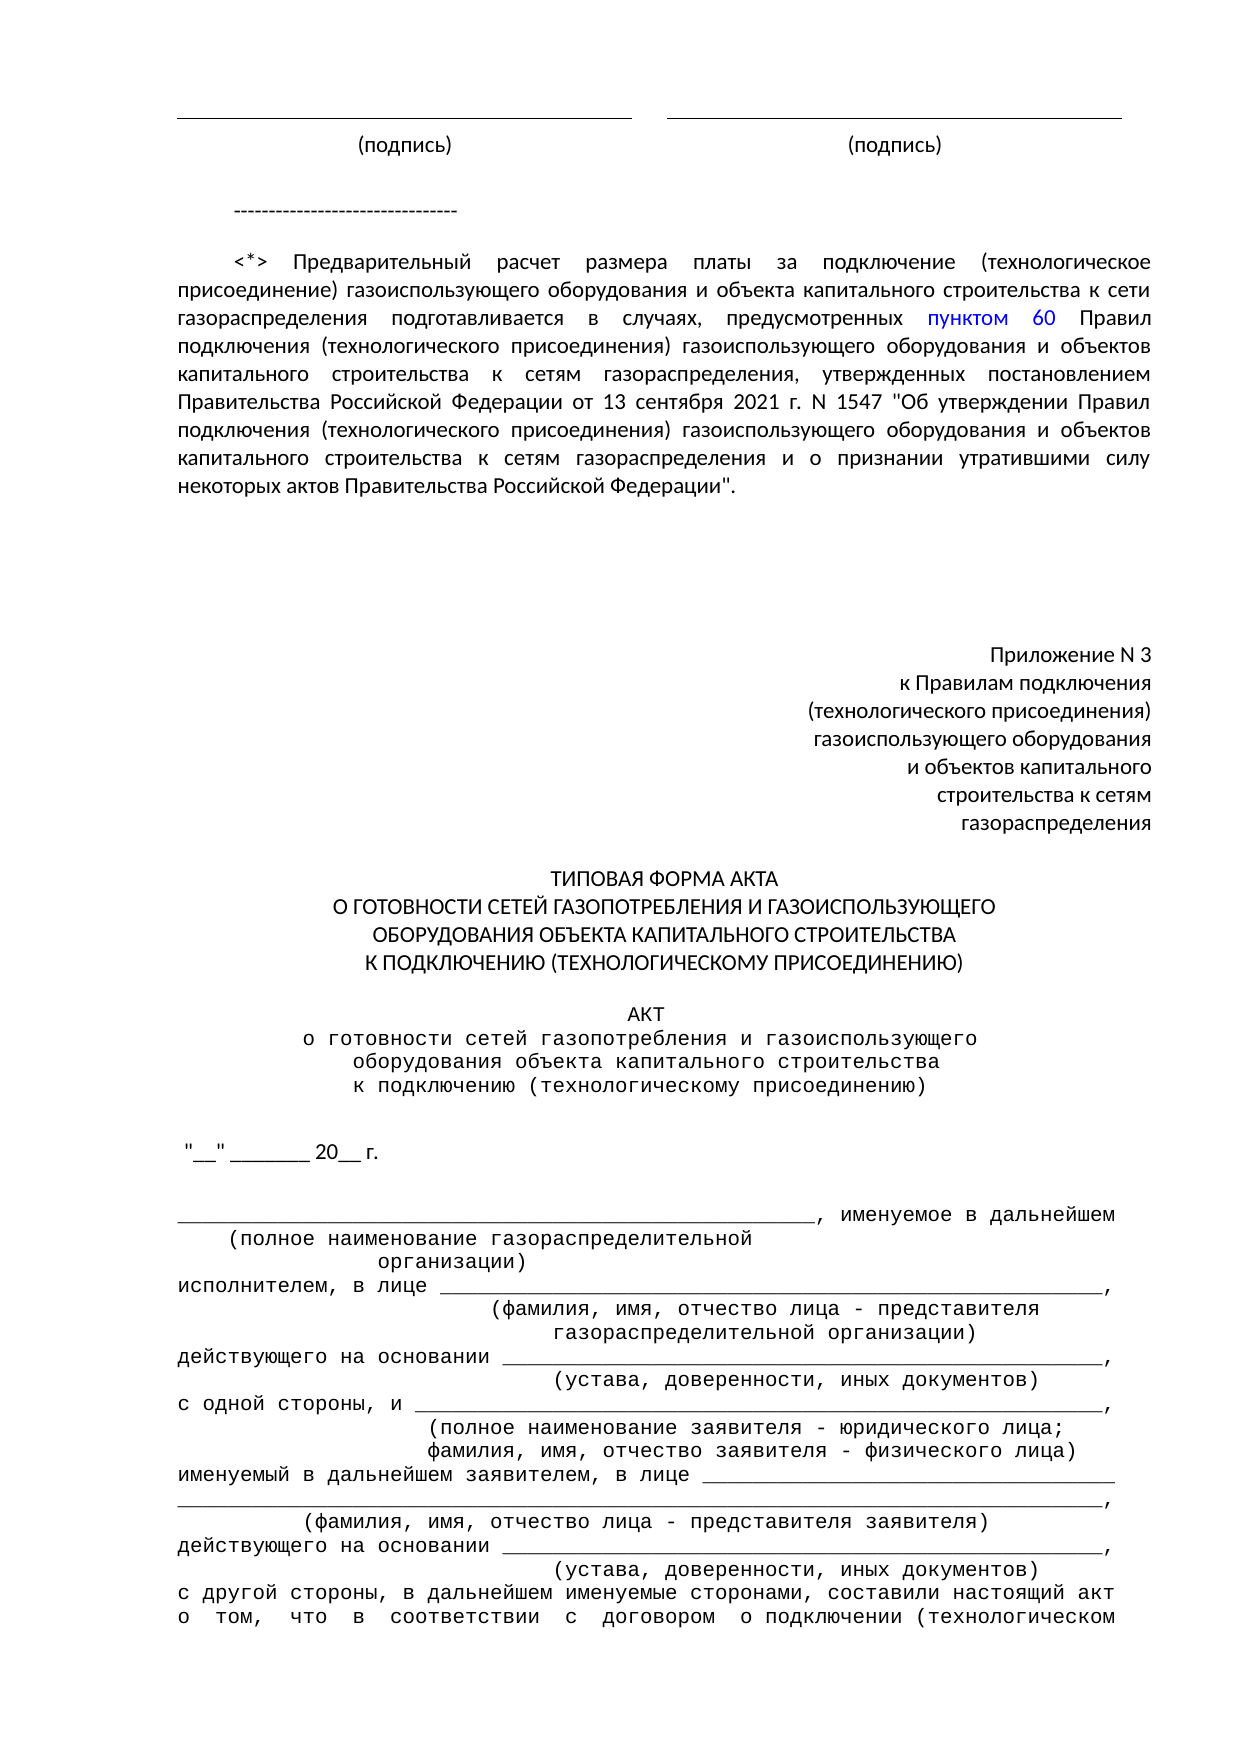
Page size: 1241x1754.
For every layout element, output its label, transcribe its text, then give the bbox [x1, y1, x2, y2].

text ТИПОВАЯ ФОРМА АКТА [177, 864, 1152, 892]
text организации) [177, 1251, 1152, 1275]
text о готовности сетей газопотребления и газоиспользующего [177, 1028, 1152, 1051]
text действующего на основании ________________________________________________, [177, 1346, 1152, 1369]
text ___________________________________________________, именуемое в дальнейшем [177, 1204, 1152, 1227]
text (технологического присоединения) [177, 696, 1152, 724]
text газораспределения [177, 808, 1152, 836]
text (фамилия, имя, отчество лица - представителя заявителя) [177, 1511, 1152, 1535]
text ОБОРУДОВАНИЯ ОБЪЕКТА КАПИТАЛЬНОГО СТРОИТЕЛЬСТВА [177, 920, 1152, 948]
text исполнителем, в лице _____________________________________________________, [177, 1275, 1152, 1298]
text (полное наименование газораспределительной [177, 1227, 1152, 1251]
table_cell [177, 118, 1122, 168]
text (устава, доверенности, иных документов) [177, 1369, 1152, 1393]
text К ПОДКЛЮЧЕНИЮ (ТЕХНОЛОГИЧЕСКОМУ ПРИСОЕДИНЕНИЮ) [177, 948, 1152, 976]
text оборудования объекта капитального строительства [177, 1051, 1152, 1075]
text __________________________________________________________________________, [177, 1488, 1152, 1511]
text к подключению (технологическому присоединению) [177, 1075, 1152, 1098]
text газораспределительной организации) [177, 1322, 1152, 1346]
text газоиспользующего оборудования [177, 724, 1152, 752]
text О ГОТОВНОСТИ СЕТЕЙ ГАЗОПОТРЕБЛЕНИЯ И ГАЗОИСПОЛЬЗУЮЩЕГО [177, 892, 1152, 920]
text и объектов капитального [177, 752, 1152, 780]
text действующего на основании ________________________________________________, [177, 1535, 1152, 1558]
text о том, что в соответствии с договором о подключении (технологическом [177, 1606, 1152, 1629]
text (устава, доверенности, иных документов) [177, 1558, 1152, 1582]
text именуемый в дальнейшем заявителем, в лице _________________________________ [177, 1464, 1152, 1488]
text строительства к сетям [177, 780, 1152, 808]
text (фамилия, имя, отчество лица - представителя [177, 1298, 1152, 1322]
text (полное наименование заявителя - юридического лица; [177, 1417, 1152, 1440]
text с другой стороны, в дальнейшем именуемые сторонами, составили настоящий акт [177, 1582, 1152, 1606]
text АКТ [177, 1004, 1152, 1028]
text к Правилам подключения [177, 668, 1152, 696]
text Приложение N 3 [177, 640, 1152, 668]
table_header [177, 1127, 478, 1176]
text <*> Предварительный расчет размера платы за подключение (технологическое присоединение) газоиспользующего оборудования и объекта капитального строительства к сети газораспределения подготавливается в случаях, предусмотренных пунктом 60 Правил подключения (технологического присоединения) газоиспользующего оборудования и объектов капитального строительства к сетям газораспределения, утвержденных постановлением Правительства Российской Федерации от 13 сентября 2021 г. N 1547 "Об утверждении Правил подключения (технологического присоединения) газоиспользующего оборудования и объектов капитального строительства к сетям газораспределения и о признании утратившими силу некоторых актов Правительства Российской Федерации". [177, 247, 1152, 499]
text фамилия, имя, отчество заявителя - физического лица) [177, 1440, 1152, 1464]
text с одной стороны, и _______________________________________________________, [177, 1393, 1152, 1417]
text -------------------------------- [177, 196, 1152, 224]
